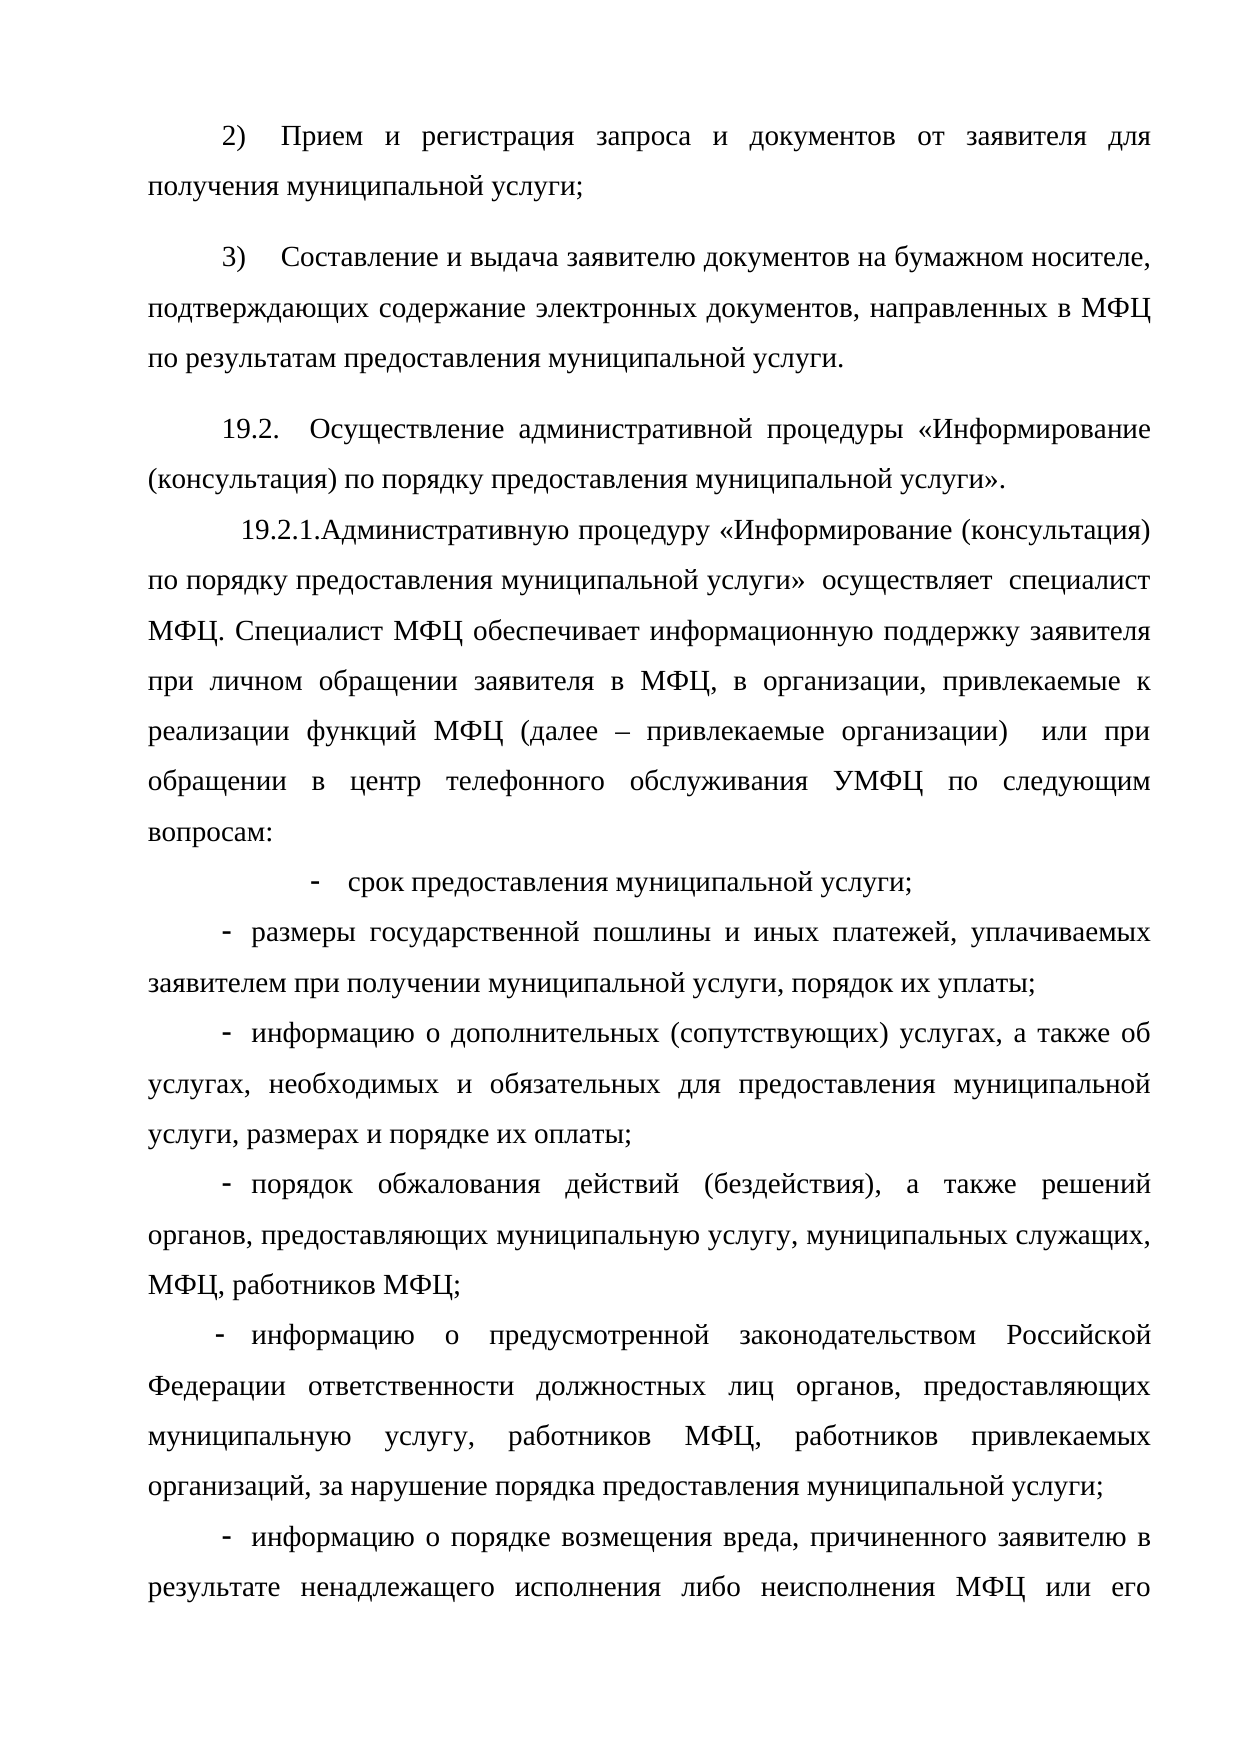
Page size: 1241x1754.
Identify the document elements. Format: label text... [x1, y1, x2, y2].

list Осуществление административной процедуры «Информирование (консультация) по порядку предоставления муниципальной услуги». [148, 411, 1152, 495]
list Прием и регистрация запроса и документов от заявителя для получения муниципальной услуги; [148, 118, 1152, 202]
list срок предоставления муниципальной услуги; [310, 864, 1152, 898]
text 19.2.1.Административную процедуру «Информирование (консультация) по порядку предоставления муниципальной услуги» осуществляет специалист МФЦ. Специалист МФЦ обеспечивает информационную поддержку заявителя при личном обращении заявителя в МФЦ, в организации, привлекаемые к реализации функций МФЦ (далее – привлекаемые организации) или при обращении в центр телефонного обслуживания УМФЦ по следующим вопросам: [148, 512, 1152, 847]
list порядок обжалования действий (бездействия), а также решений органов, предоставляющих муниципальную услугу, муниципальных служащих, МФЦ, работников МФЦ; [148, 1166, 1152, 1301]
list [148, 1519, 1152, 1603]
list Составление и выдача заявителю документов на бумажном носителе, подтверждающих содержание электронных документов, направленных в МФЦ по результатам предоставления муниципальной услуги. [148, 239, 1152, 374]
list информацию о дополнительных (сопутствующих) услугах, а также об услугах, необходимых и обязательных для предоставления муниципальной услуги, размерах и порядке их оплаты; [148, 1015, 1152, 1149]
list размеры государственной пошлины и иных платежей, уплачиваемых заявителем при получении муниципальной услуги, порядок их уплаты; [148, 914, 1152, 998]
list информацию о предусмотренной законодательством Российской Федерации ответственности должностных лиц органов, предоставляющих муниципальную услугу, работников МФЦ, работников привлекаемых организаций, за нарушение порядка предоставления муниципальной услуги; [148, 1317, 1152, 1502]
